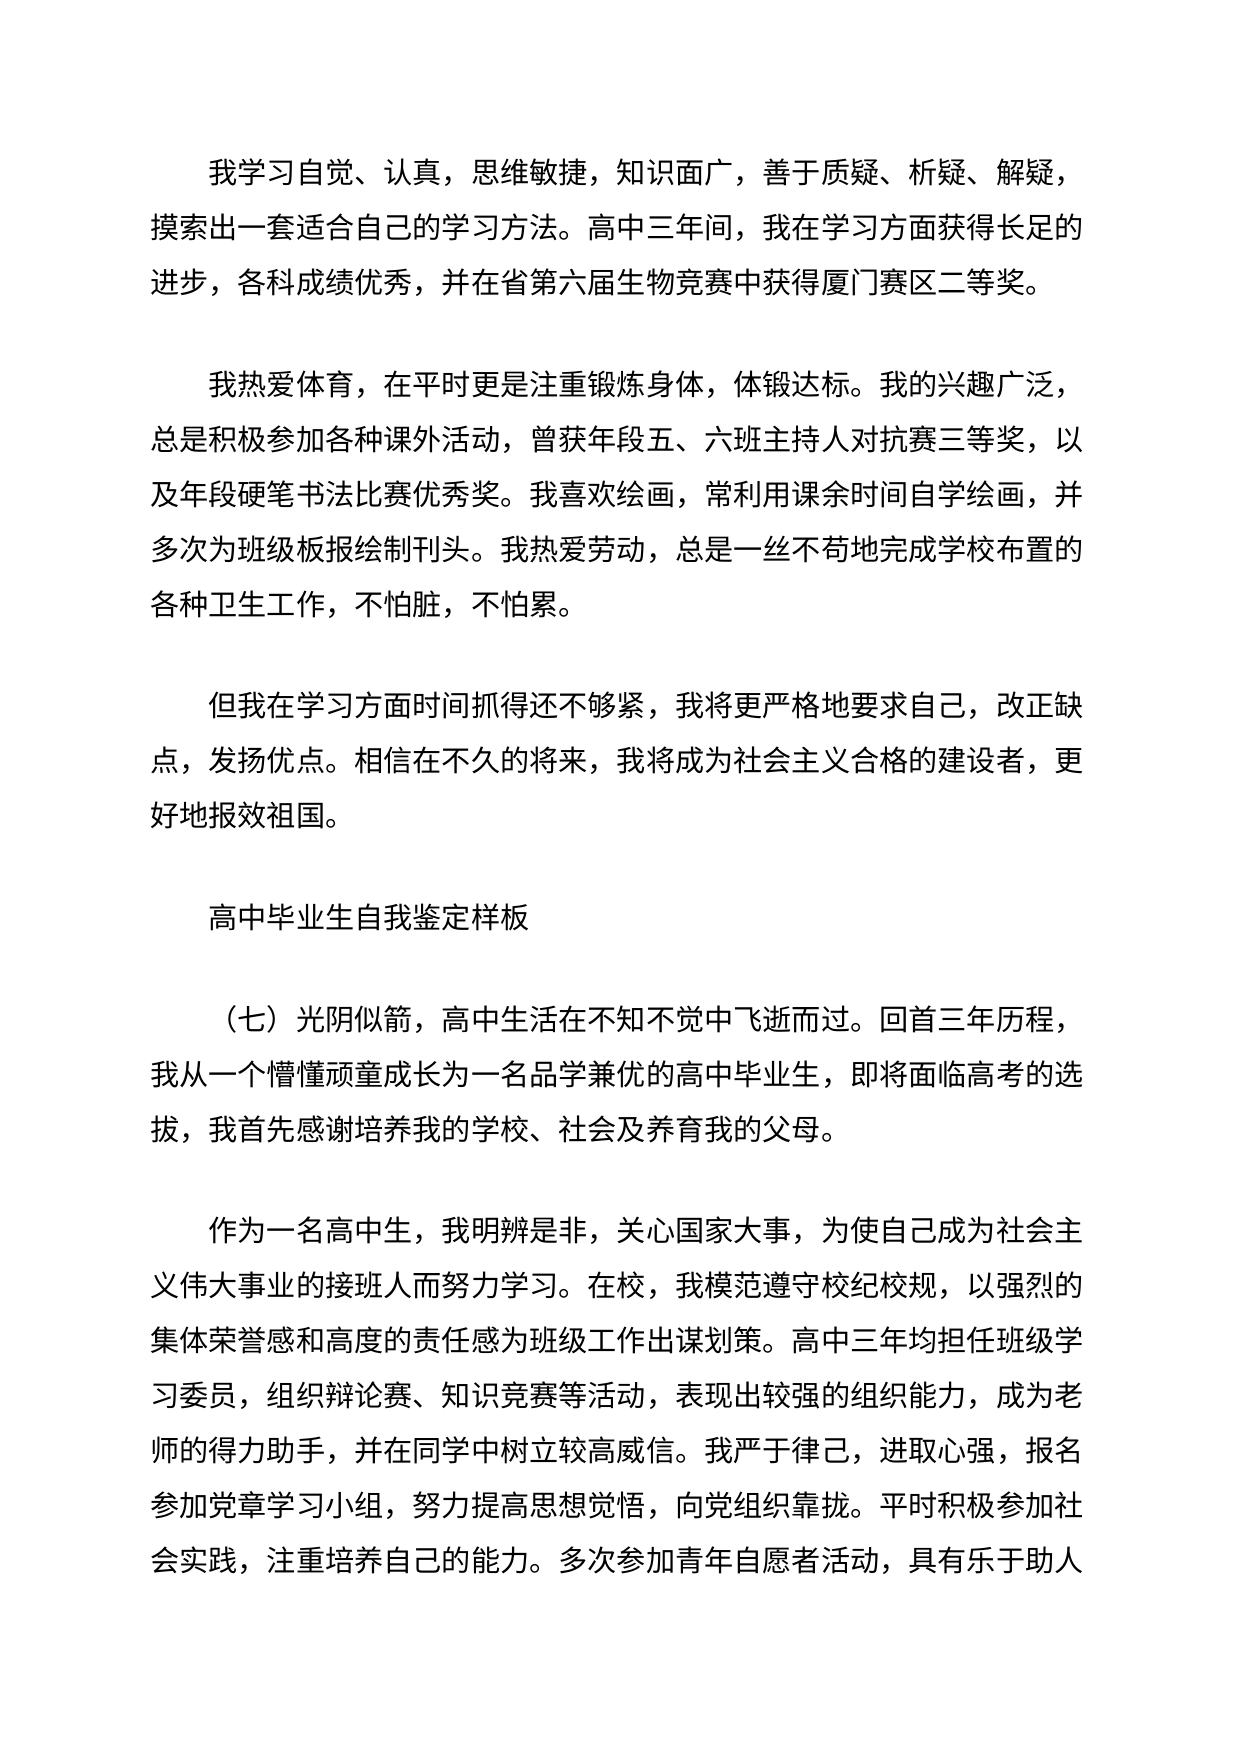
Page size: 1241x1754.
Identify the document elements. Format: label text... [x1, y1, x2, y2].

text 我热爱体育，在平时更是注重锻炼身体，体锻达标。我的兴趣广泛，总是积极参加各种课外活动，曾获年段五、六班主持人对抗赛三等奖，以及年段硬笔书法比赛优秀奖。我喜欢绘画，常利用课余时间自学绘画，并多次为班级板报绘制刊头。我热爱劳动，总是一丝不苟地完成学校布置的各种卫生工作，不怕脏，不怕累。 [150, 362, 1090, 623]
text （七）光阴似箭，高中生活在不知不觉中飞逝而过。回首三年历程，我从一个懵懂顽童成长为一名品学兼优的高中毕业生，即将面临高考的选拔，我首先感谢培养我的学校、社会及养育我的父母。 [150, 996, 1090, 1148]
text 我学习自觉、认真，思维敏捷，知识面广，善于质疑、析疑、解疑，摸索出一套适合自己的学习方法。高中三年间，我在学习方面获得长足的进步，各科成绩优秀，并在省第六届生物竞赛中获得厦门赛区二等奖。 [150, 150, 1090, 302]
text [150, 1208, 1090, 1579]
text 高中毕业生自我鉴定样板 [150, 894, 1090, 937]
text 但我在学习方面时间抓得还不够紧，我将更严格地要求自己，改正缺点，发扬优点。相信在不久的将来，我将成为社会主义合格的建设者，更好地报效祖国。 [150, 683, 1090, 835]
